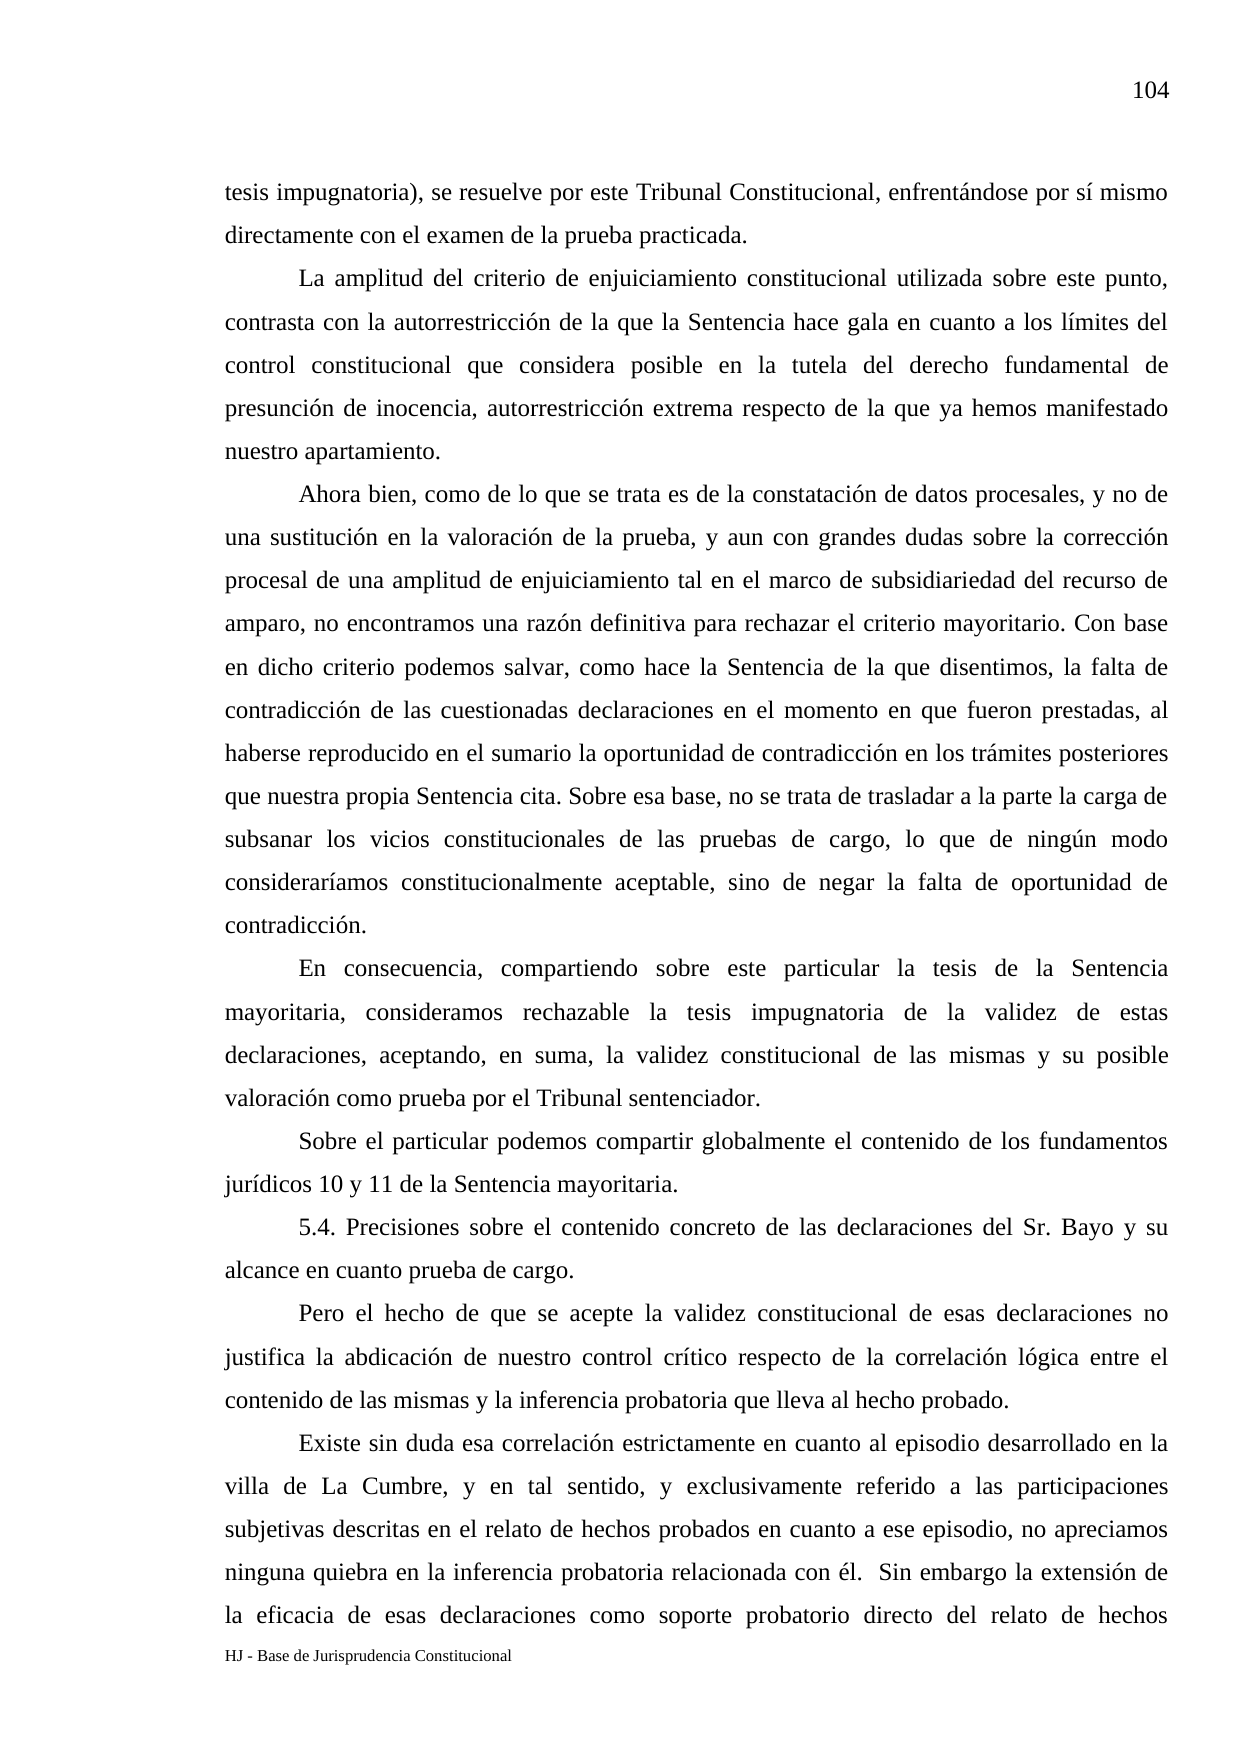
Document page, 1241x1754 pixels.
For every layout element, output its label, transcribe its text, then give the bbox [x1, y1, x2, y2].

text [224, 177, 1169, 249]
text La amplitud del criterio de enjuiciamiento constitucional utilizada sobre este punto, contrasta con la autorrestricción de la que la Sentencia hace gala en cuanto a los límites del control constitucional que considera posible en la tutela del derecho fundamental de presunción de inocencia, autorrestricción extrema respecto de la que ya hemos manifestado nuestro apartamiento. [224, 263, 1169, 465]
text 5.4. Precisiones sobre el contenido concreto de las declaraciones del Sr. Bayo y su alcance en cuanto prueba de cargo. [224, 1212, 1169, 1284]
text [224, 1428, 1169, 1629]
text Pero el hecho de que se acepte la validez constitucional de esas declaraciones no justifica la abdicación de nuestro control crítico respecto de la correlación lógica entre el contenido de las mismas y la inferencia probatoria que lleva al hecho probado. [224, 1298, 1169, 1413]
text Ahora bien, como de lo que se trata es de la constatación de datos procesales, y no de una sustitución en la valoración de la prueba, y aun con grandes dudas sobre la corrección procesal de una amplitud de enjuiciamiento tal en el marco de subsidiariedad del recurso de amparo, no encontramos una razón definitiva para rechazar el criterio mayoritario. Con base en dicho criterio podemos salvar, como hace la Sentencia de la que disentimos, la falta de contradicción de las cuestionadas declaraciones en el momento en que fueron prestadas, al haberse reproducido en el sumario la oportunidad de contradicción en los trámites posteriores que nuestra propia Sentencia cita. Sobre esa base, no se trata de trasladar a la parte la carga de subsanar los vicios constitucionales de las pruebas de cargo, lo que de ningún modo consideraríamos constitucionalmente aceptable, sino de negar la falta de oportunidad de contradicción. [224, 479, 1169, 939]
text En consecuencia, compartiendo sobre este particular la tesis de la Sentencia mayoritaria, consideramos rechazable la tesis impugnatoria de la validez de estas declaraciones, aceptando, en suma, la validez constitucional de las mismas y su posible valoración como prueba por el Tribunal sentenciador. [224, 953, 1169, 1112]
text Sobre el particular podemos compartir globalmente el contenido de los fundamentos jurídicos 10 y 11 de la Sentencia mayoritaria. [224, 1126, 1169, 1198]
